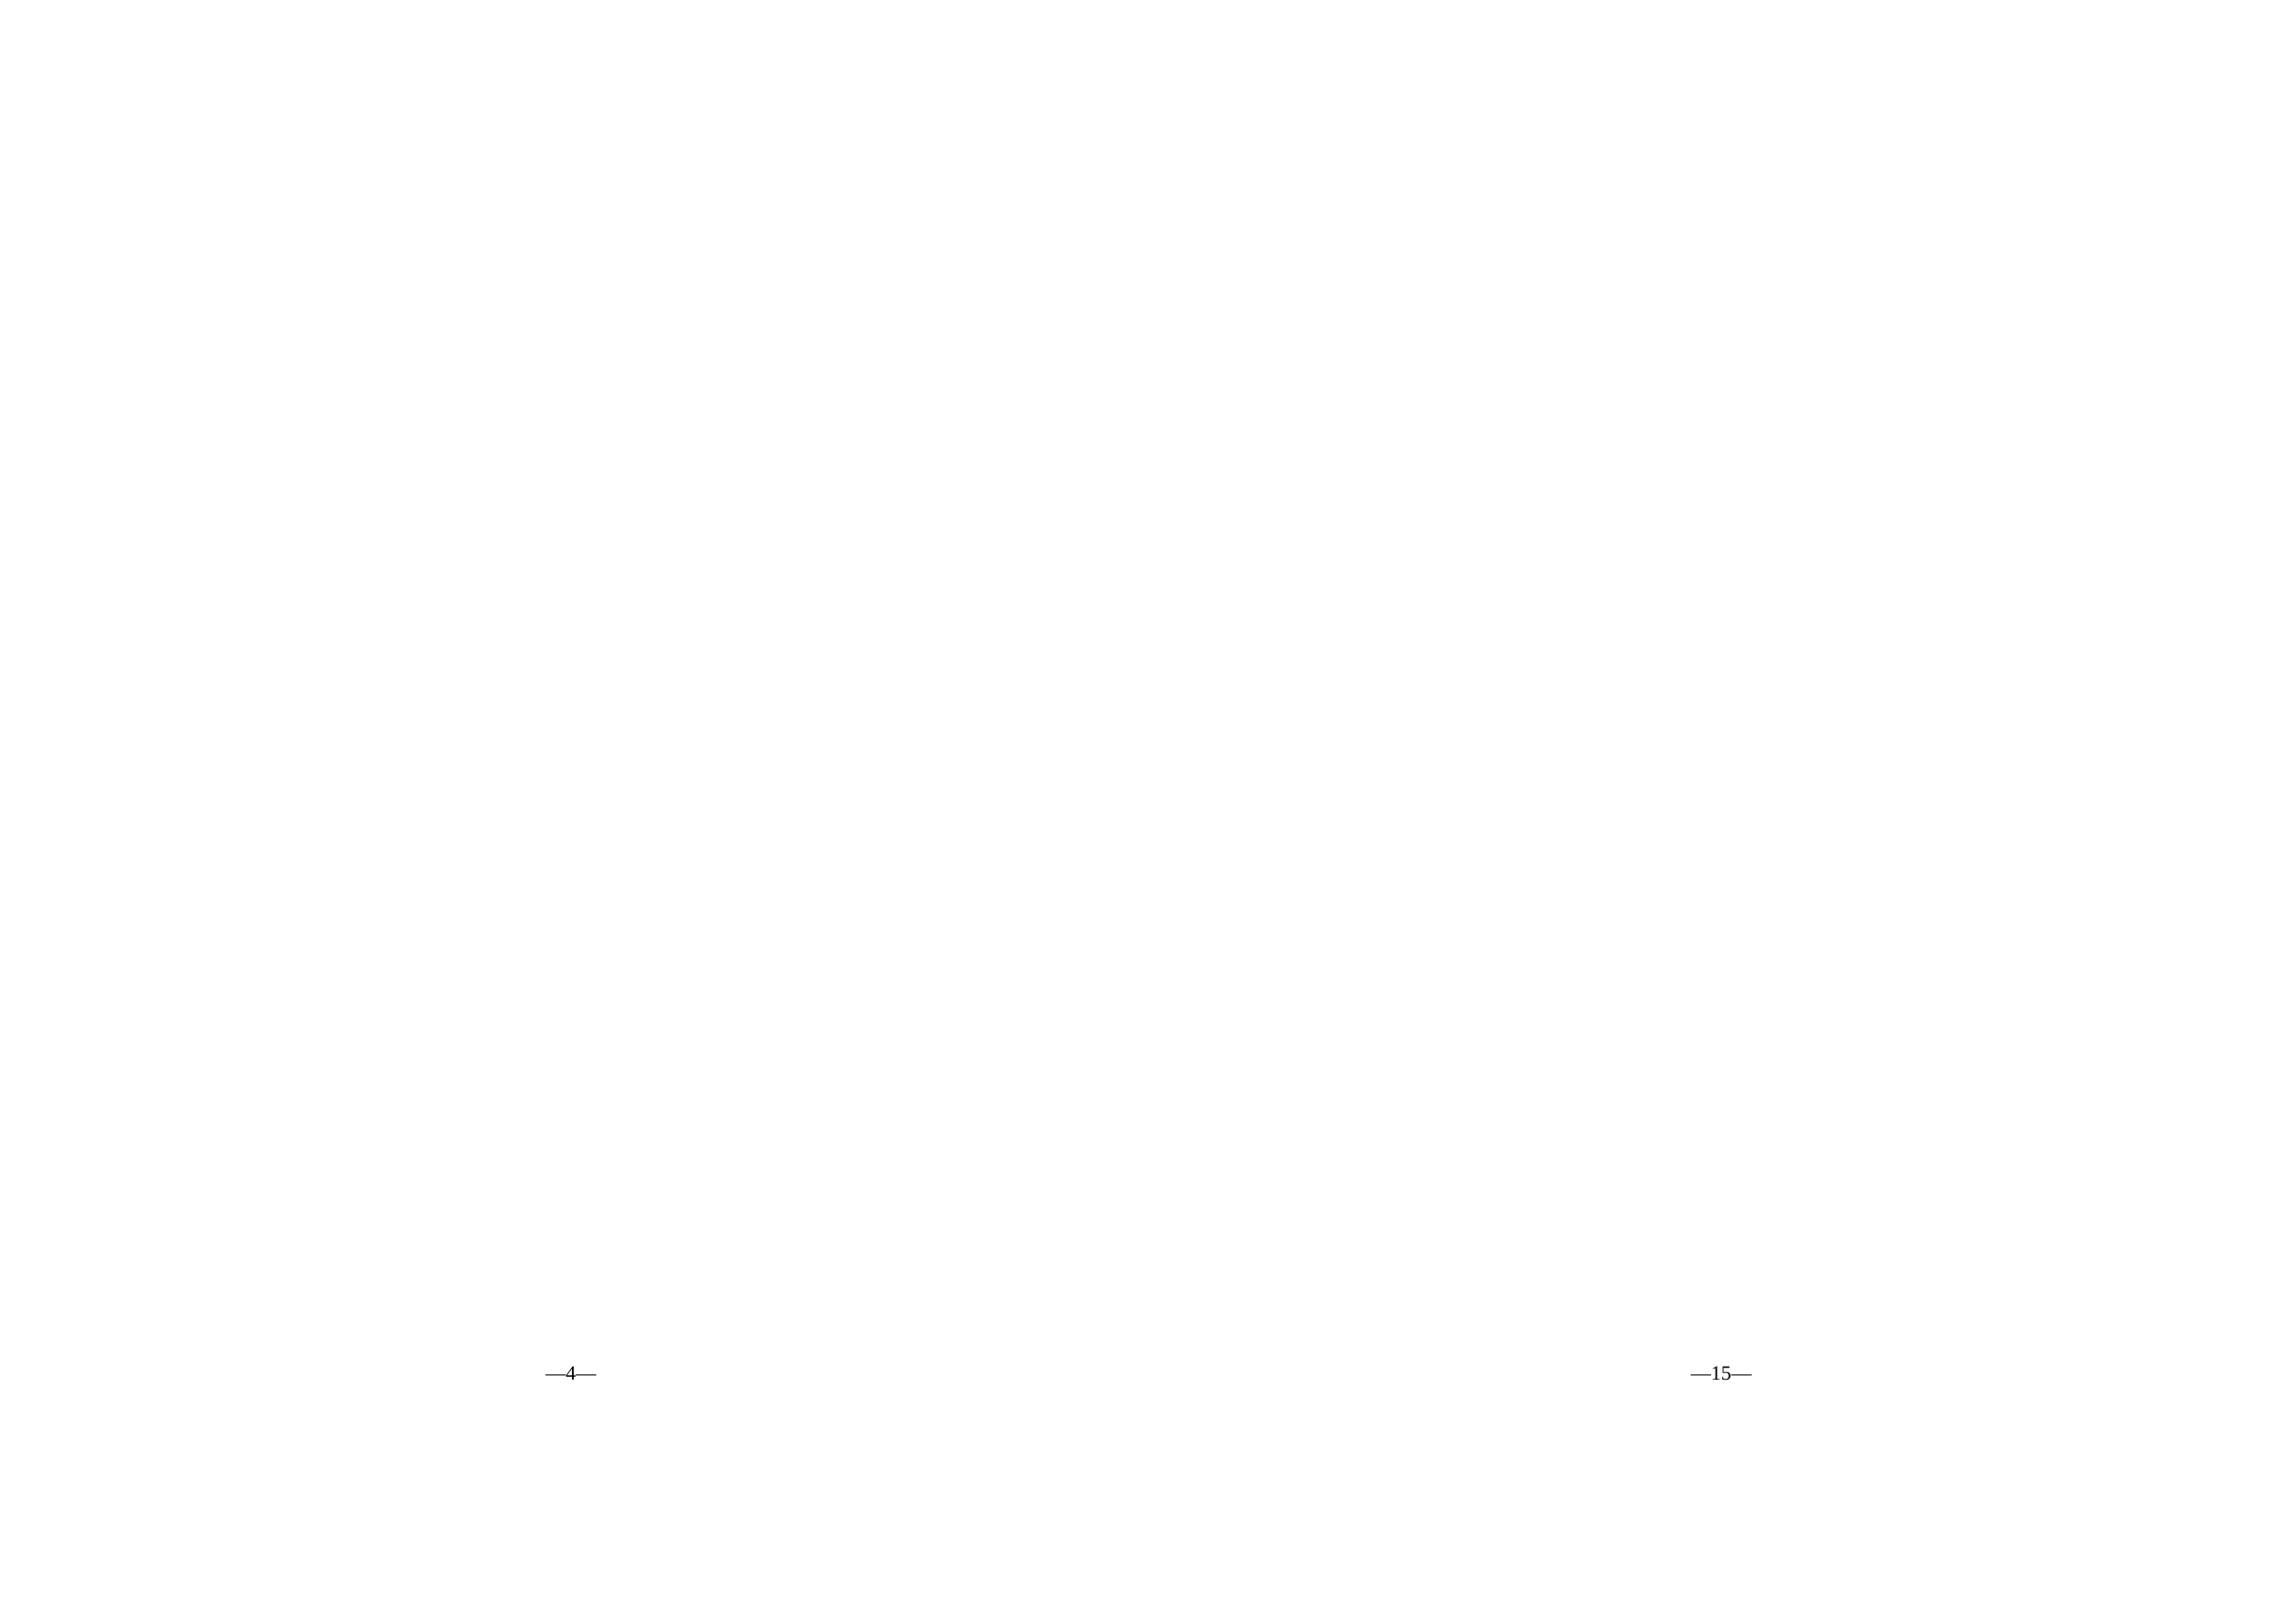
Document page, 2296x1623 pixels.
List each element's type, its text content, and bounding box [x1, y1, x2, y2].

text —4— —15— [120, 1358, 2175, 1388]
